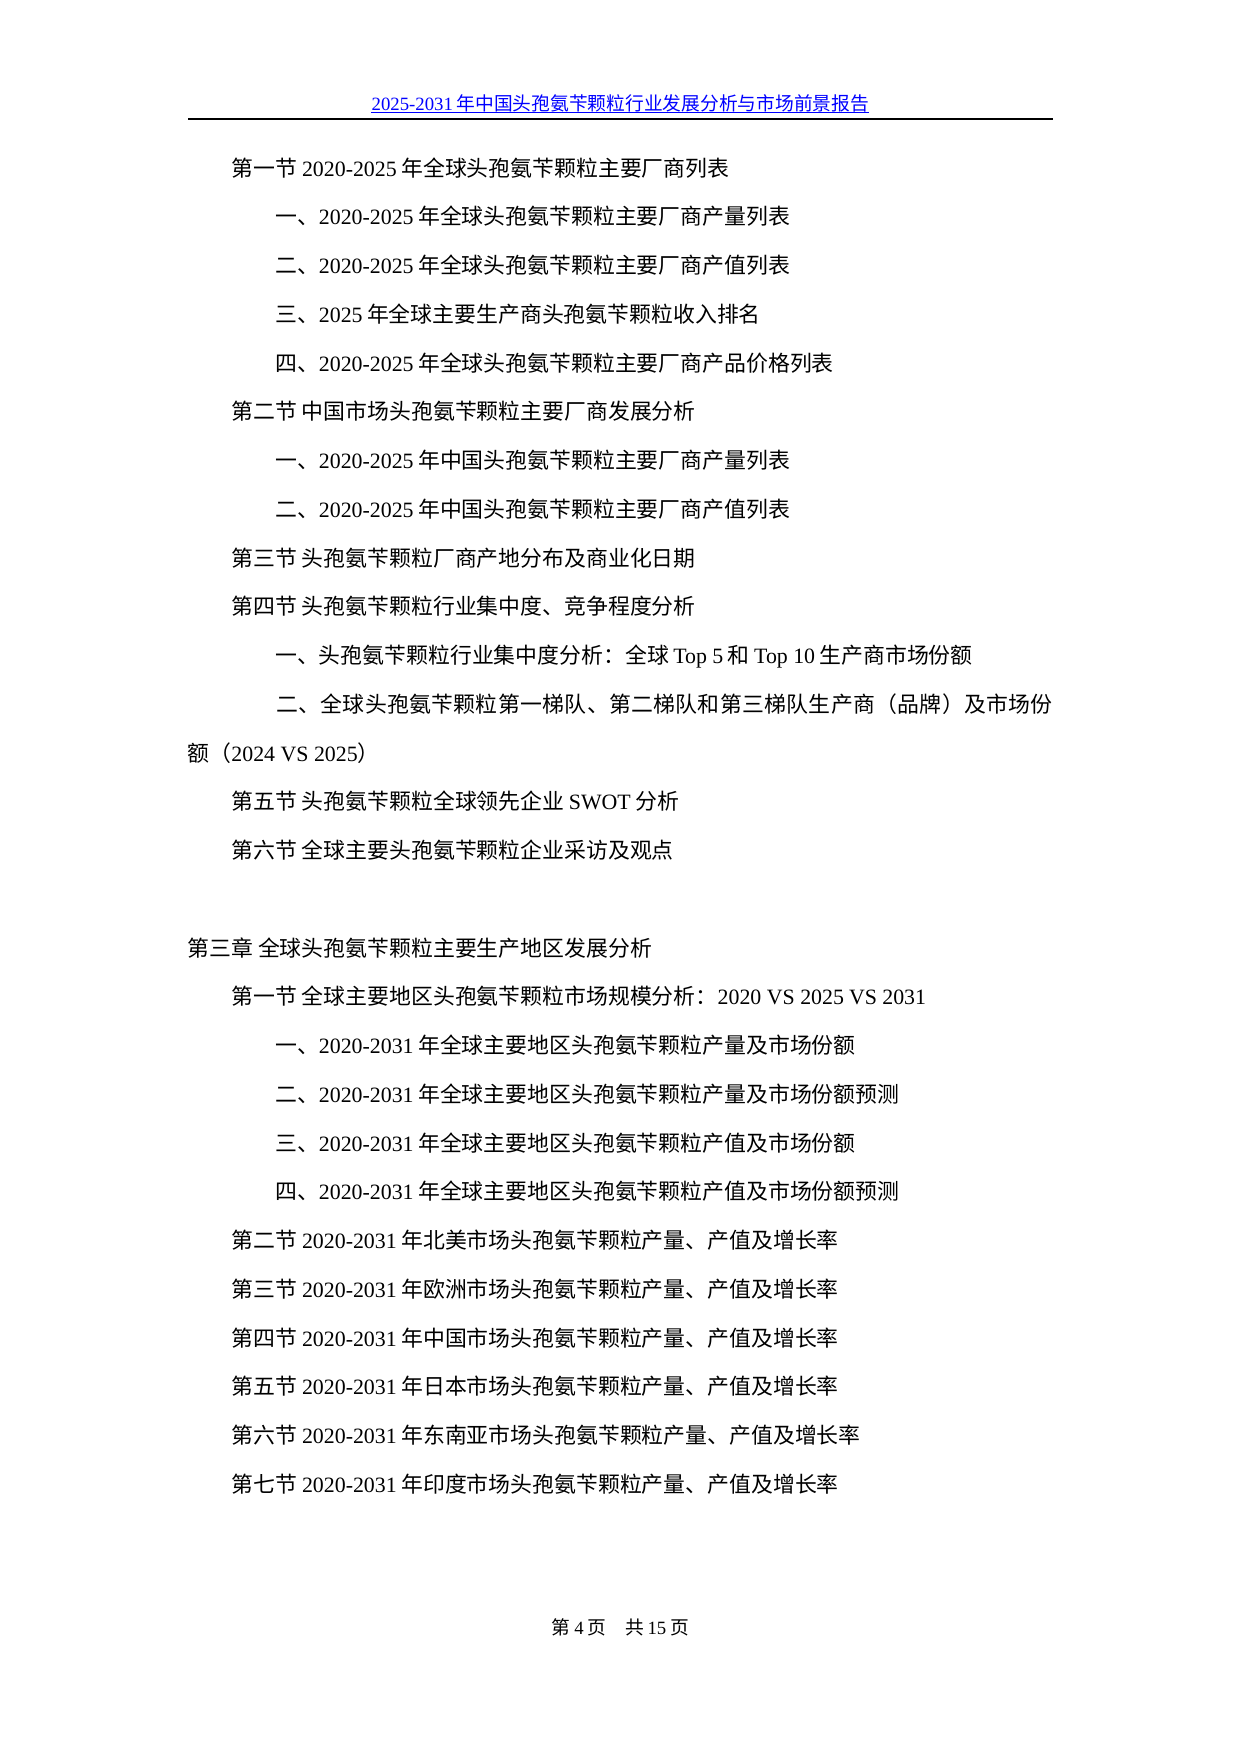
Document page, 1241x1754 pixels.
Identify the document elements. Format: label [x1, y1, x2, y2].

text [187, 150, 1053, 1499]
